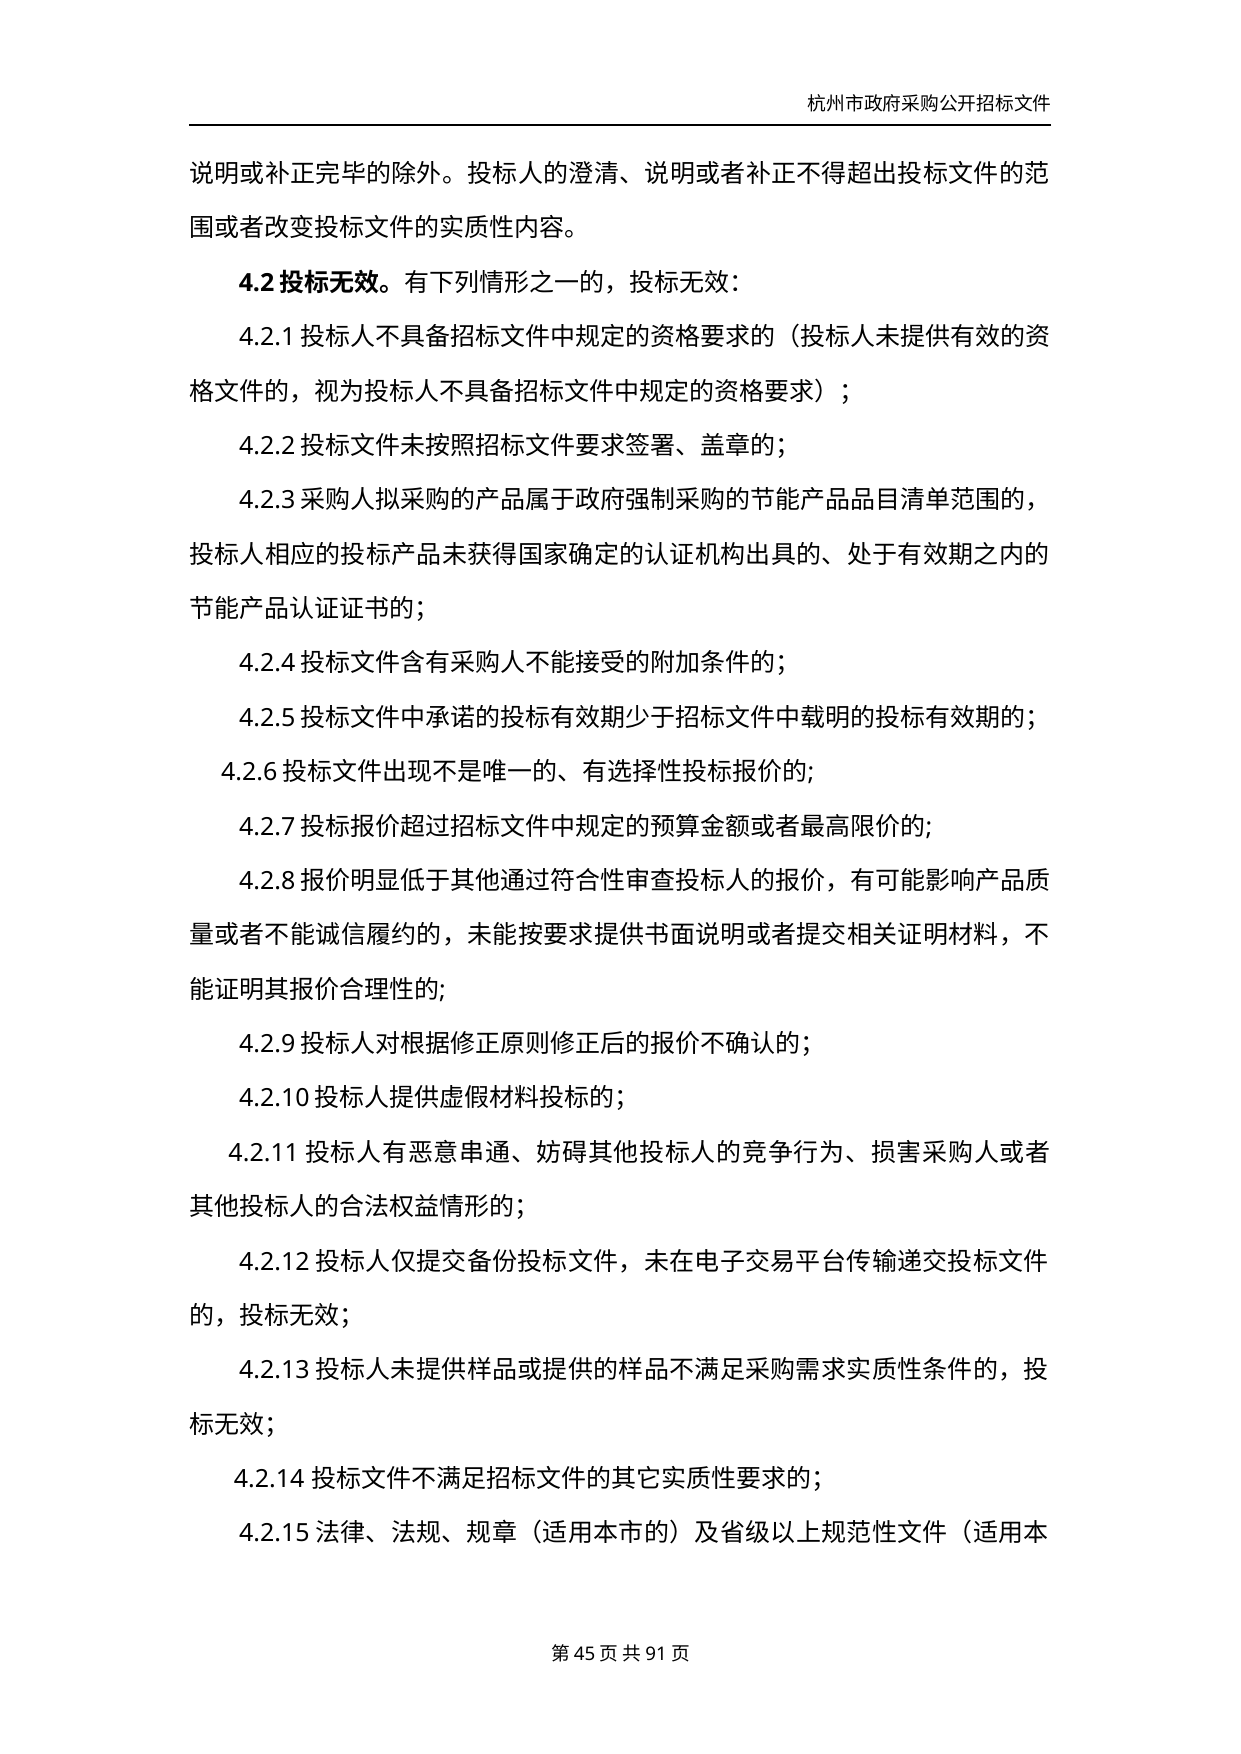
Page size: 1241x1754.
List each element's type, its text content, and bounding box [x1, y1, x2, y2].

text 4.2.10投标人提供虚假材料投标的； [189, 1078, 1051, 1114]
text 4.2.6投标文件出现不是唯一的、有选择性投标报价的; [189, 752, 1051, 788]
text 4.2.4投标文件含有采购人不能接受的附加条件的； [189, 643, 1051, 679]
text 4.2.5投标文件中承诺的投标有效期少于招标文件中载明的投标有效期的； [189, 697, 1051, 733]
text 4.2投标无效。有下列情形之一的，投标无效： [238, 262, 1051, 298]
text 4.2.2投标文件未按照招标文件要求签署、盖章的； [189, 425, 1051, 462]
text 4.2.12投标人仅提交备份投标文件，未在电子交易平台传输递交投标文件的，投标无效； [189, 1241, 1051, 1332]
subtitle 4.2.14 投标文件不满足招标文件的其它实质性要求的； [234, 1458, 1051, 1495]
text 4.2.9投标人对根据修正原则修正后的报价不确认的； [189, 1023, 1051, 1060]
text 4.2.7投标报价超过招标文件中规定的预算金额或者最高限价的; [189, 806, 1051, 842]
text 4.2.3采购人拟采购的产品属于政府强制采购的节能产品品目清单范围的，投标人相应的投标产品未获得国家确定的认证机构出具的、处于有效期之内的节能产品认证证书的； [189, 480, 1051, 625]
text 4.2.1投标人不具备招标文件中规定的资格要求的（投标人未提供有效的资格文件的，视为投标人不具备招标文件中规定的资格要求）； [189, 317, 1051, 407]
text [189, 1513, 1051, 1549]
text 4.2.11投标人有恶意串通、妨碍其他投标人的竞争行为、损害采购人或者其他投标人的合法权益情形的； [189, 1132, 1051, 1223]
text 4.2.8报价明显低于其他通过符合性审查投标人的报价，有可能影响产品质量或者不能诚信履约的，未能按要求提供书面说明或者提交相关证明材料，不能证明其报价合理性的; [189, 860, 1051, 1005]
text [189, 153, 1051, 244]
text 4.2.13投标人未提供样品或提供的样品不满足采购需求实质性条件的，投标无效； [189, 1350, 1051, 1440]
